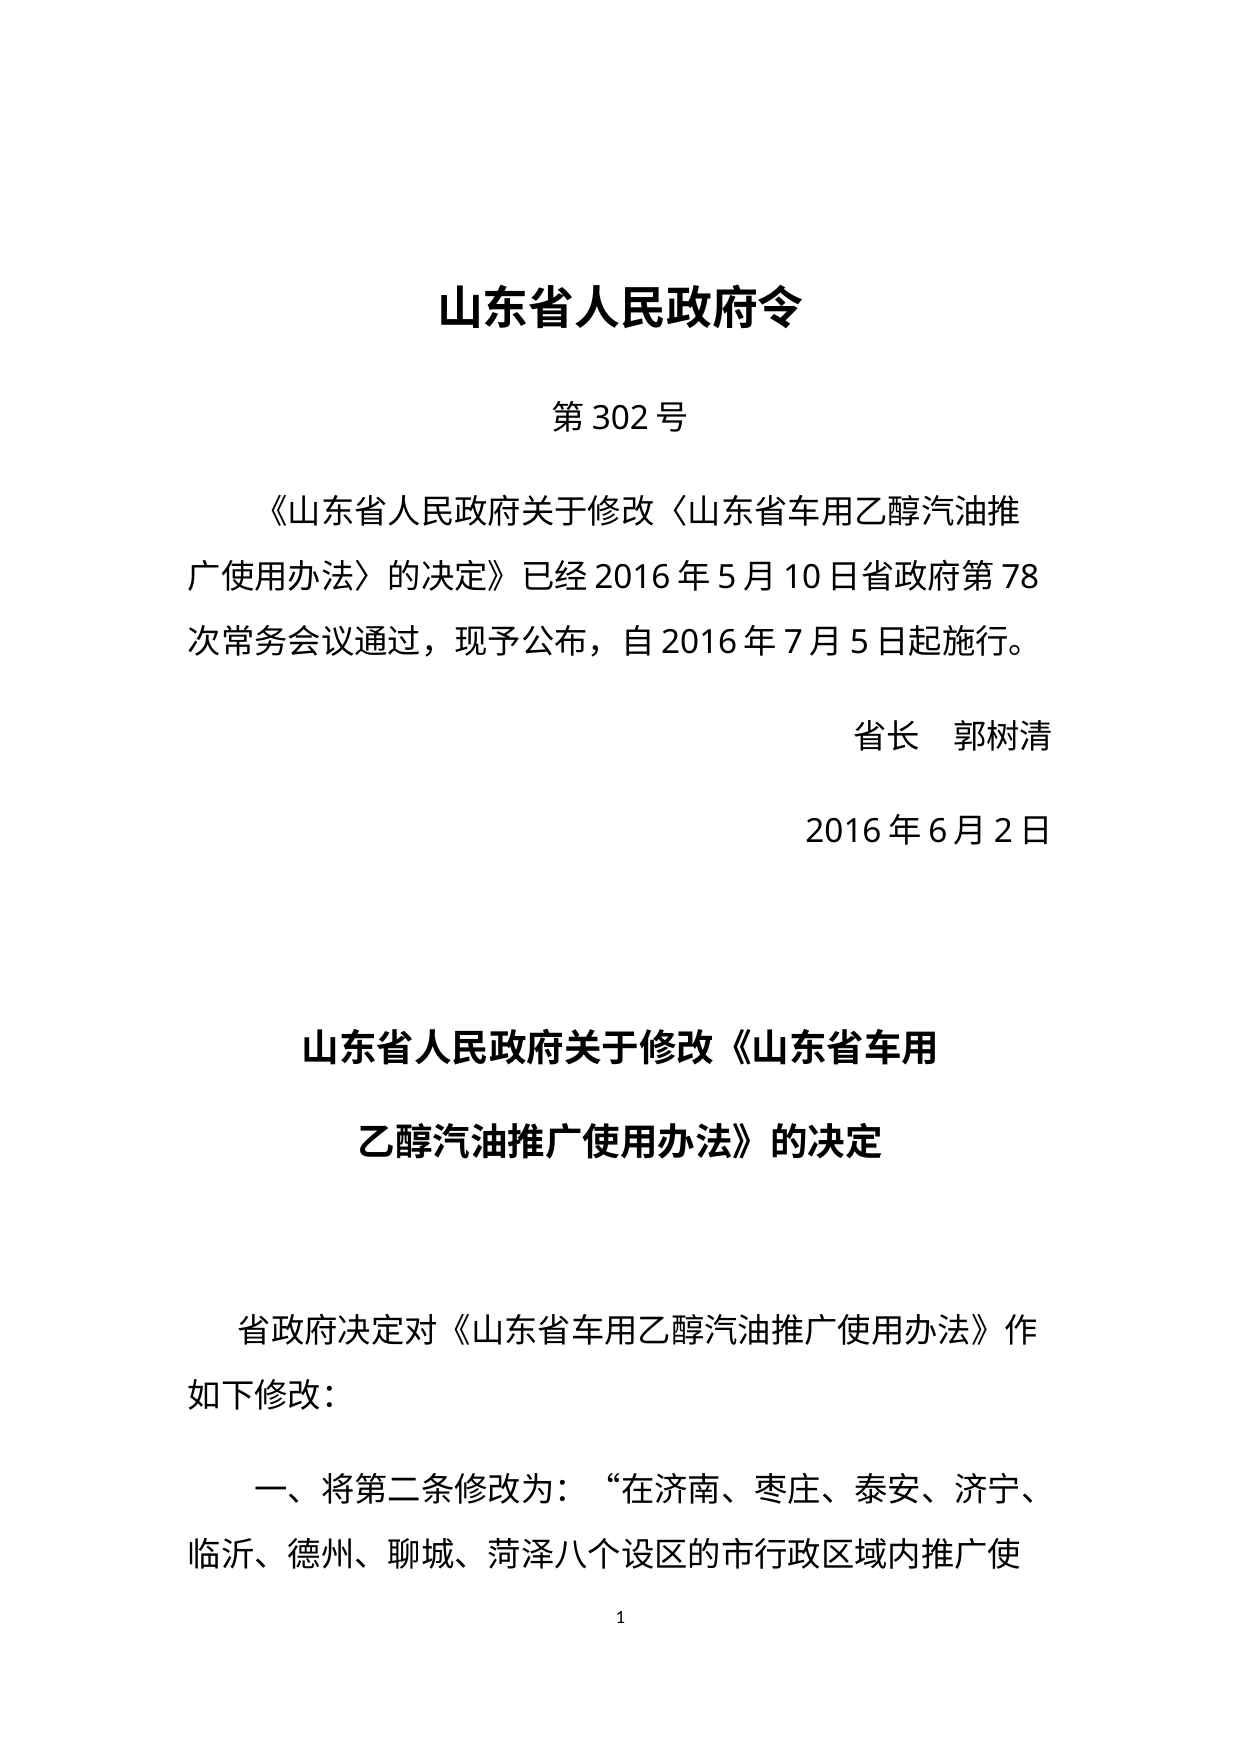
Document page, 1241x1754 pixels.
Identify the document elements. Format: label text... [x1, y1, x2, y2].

text 乙醇汽油推广使用办法》的决定 [187, 1107, 1053, 1172]
text 山东省人民政府令 [187, 256, 1053, 354]
text 山东省人民政府关于修改《山东省车用 [187, 1013, 1053, 1078]
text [187, 1454, 1053, 1584]
text 省长 郭树清 [187, 701, 1053, 766]
text 第302号 [187, 383, 1053, 448]
text 2016年6月2日 [187, 795, 1053, 860]
text 《山东省人民政府关于修改〈山东省车用乙醇汽油推广使用办法〉的决定》已经2016年5月10日省政府第78次常务会议通过，现予公布，自2016年7月5日起施行。 [187, 477, 1053, 672]
text 省政府决定对《山东省车用乙醇汽油推广使用办法》作如下修改： [187, 1295, 1053, 1425]
